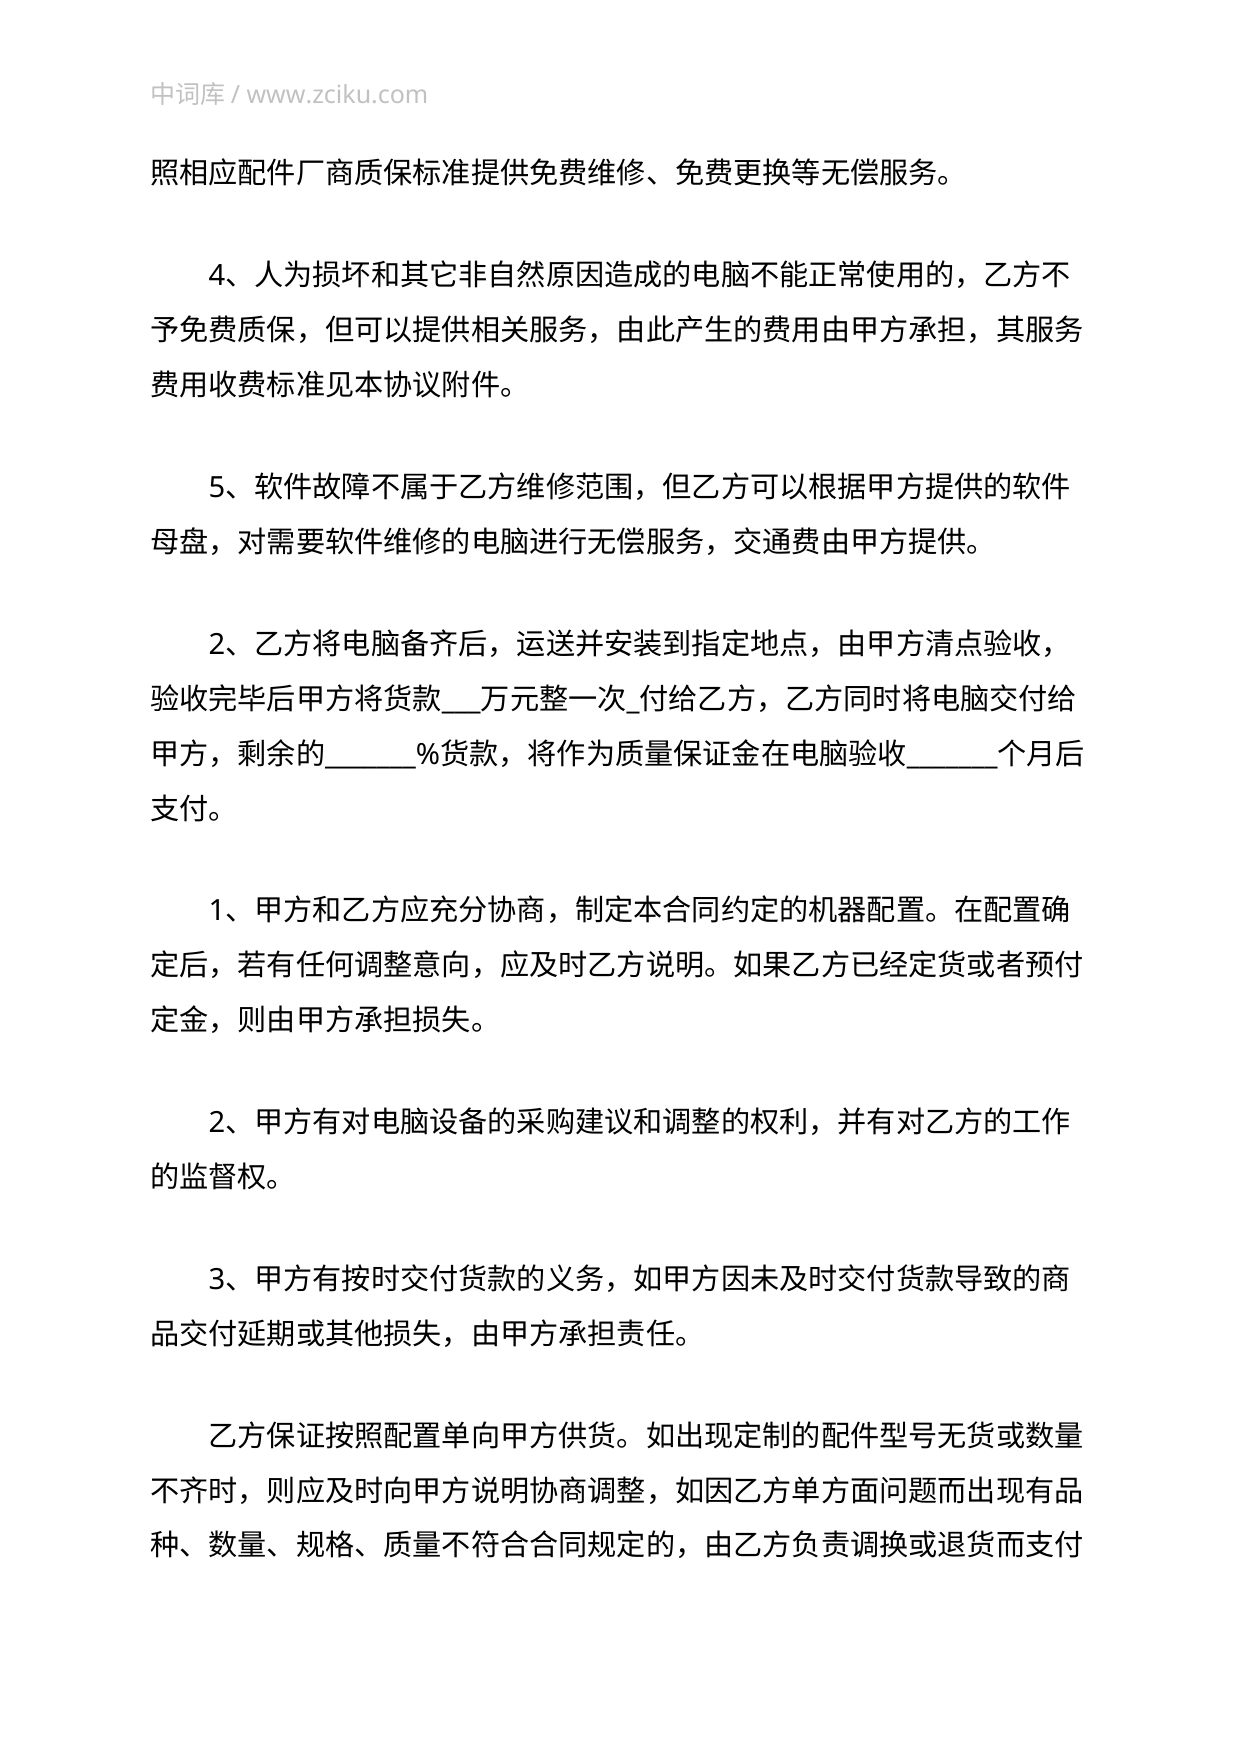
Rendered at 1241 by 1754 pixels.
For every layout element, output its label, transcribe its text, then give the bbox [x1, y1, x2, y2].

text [150, 1412, 1090, 1564]
text 4、人为损坏和其它非自然原因造成的电脑不能正常使用的，乙方不予免费质保，但可以提供相关服务，由此产生的费用由甲方承担，其服务费用收费标准见本协议附件。 [150, 252, 1090, 404]
text 5、软件故障不属于乙方维修范围，但乙方可以根据甲方提供的软件母盘，对需要软件维修的电脑进行无偿服务，交通费由甲方提供。 [150, 463, 1090, 561]
text 3、甲方有按时交付货款的义务，如甲方因未及时交付货款导致的商品交付延期或其他损失，由甲方承担责任。 [150, 1255, 1090, 1353]
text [150, 150, 1090, 192]
text 2、乙方将电脑备齐后，运送并安装到指定地点，由甲方清点验收，验收完毕后甲方将货款___万元整一次_付给乙方，乙方同时将电脑交付给甲方，剩余的_______%货款，将作为质量保证金在电脑验收_______个月后支付。 [150, 620, 1090, 827]
text 1、甲方和乙方应充分协商，制定本合同约定的机器配置。在配置确定后，若有任何调整意向，应及时乙方说明。如果乙方已经定货或者预付定金，则由甲方承担损失。 [150, 887, 1090, 1039]
text 2、甲方有对电脑设备的采购建议和调整的权利，并有对乙方的工作的监督权。 [150, 1099, 1090, 1196]
